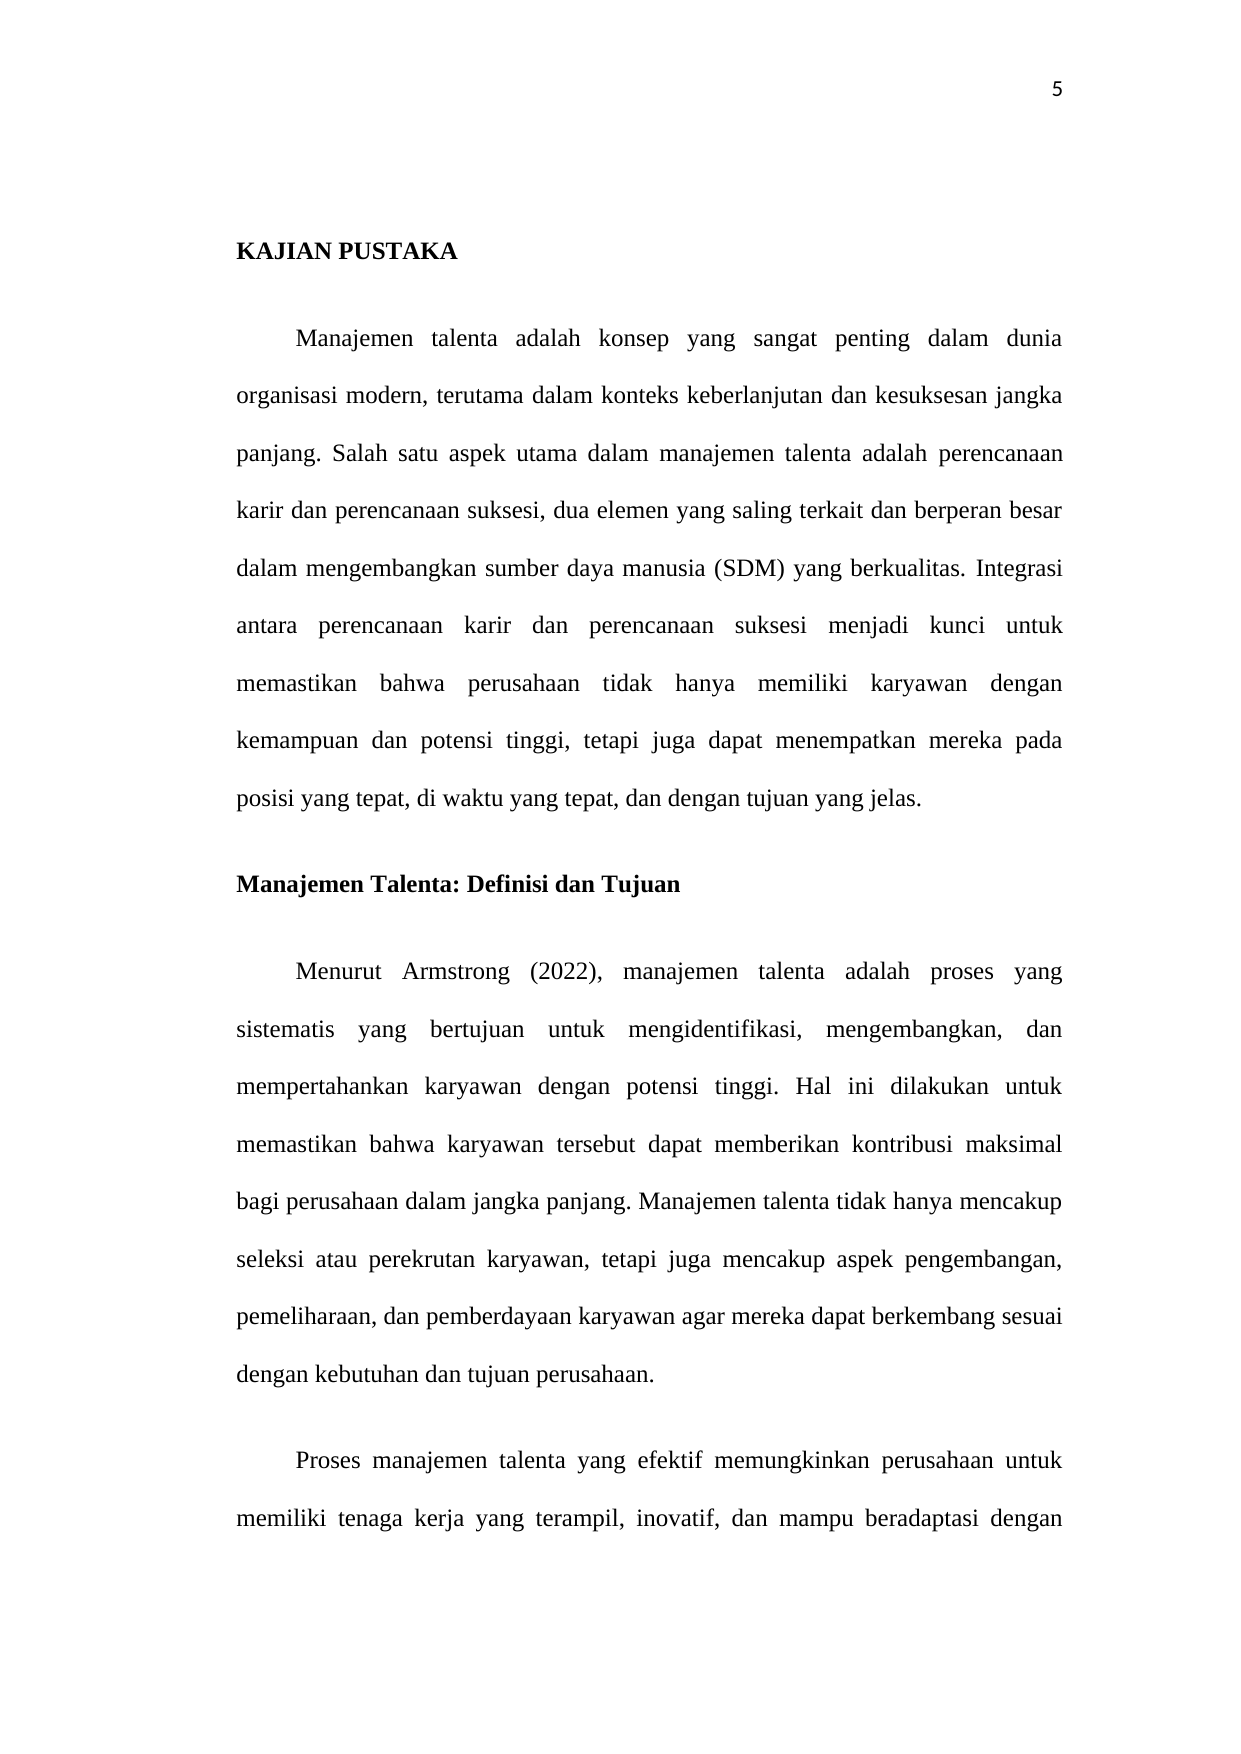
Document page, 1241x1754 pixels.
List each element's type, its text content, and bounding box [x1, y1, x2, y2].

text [236, 1445, 1063, 1532]
text Menurut Armstrong (2022), manajemen talenta adalah proses yang sistematis yang bertujuan untuk mengidentifikasi, mengembangkan, dan mempertahankan karyawan dengan potensi tinggi. Hal ini dilakukan untuk memastikan bahwa karyawan tersebut dapat memberikan kontribusi maksimal bagi perusahaan dalam jangka panjang. Manajemen talenta tidak hanya mencakup seleksi atau perekrutan karyawan, tetapi juga mencakup aspek pengembangan, pemeliharaan, dan pemberdayaan karyawan agar mereka dapat berkembang sesuai dengan kebutuhan dan tujuan perusahaan. [236, 956, 1063, 1387]
subtitle Manajemen Talenta: Definisi dan Tujuan [236, 869, 1063, 898]
text Manajemen talenta adalah konsep yang sangat penting dalam dunia organisasi modern, terutama dalam konteks keberlanjutan dan kesuksesan jangka panjang. Salah satu aspek utama dalam manajemen talenta adalah perencanaan karir dan perencanaan suksesi, dua elemen yang saling terkait dan berperan besar dalam mengembangkan sumber daya manusia (SDM) yang berkualitas. Integrasi antara perencanaan karir dan perencanaan suksesi menjadi kunci untuk memastikan bahwa perusahaan tidak hanya memiliki karyawan dengan kemampuan dan potensi tinggi, tetapi juga dapat menempatkan mereka pada posisi yang tepat, di waktu yang tepat, dan dengan tujuan yang jelas. [236, 323, 1063, 812]
subtitle KAJIAN PUSTAKA [236, 236, 1063, 265]
